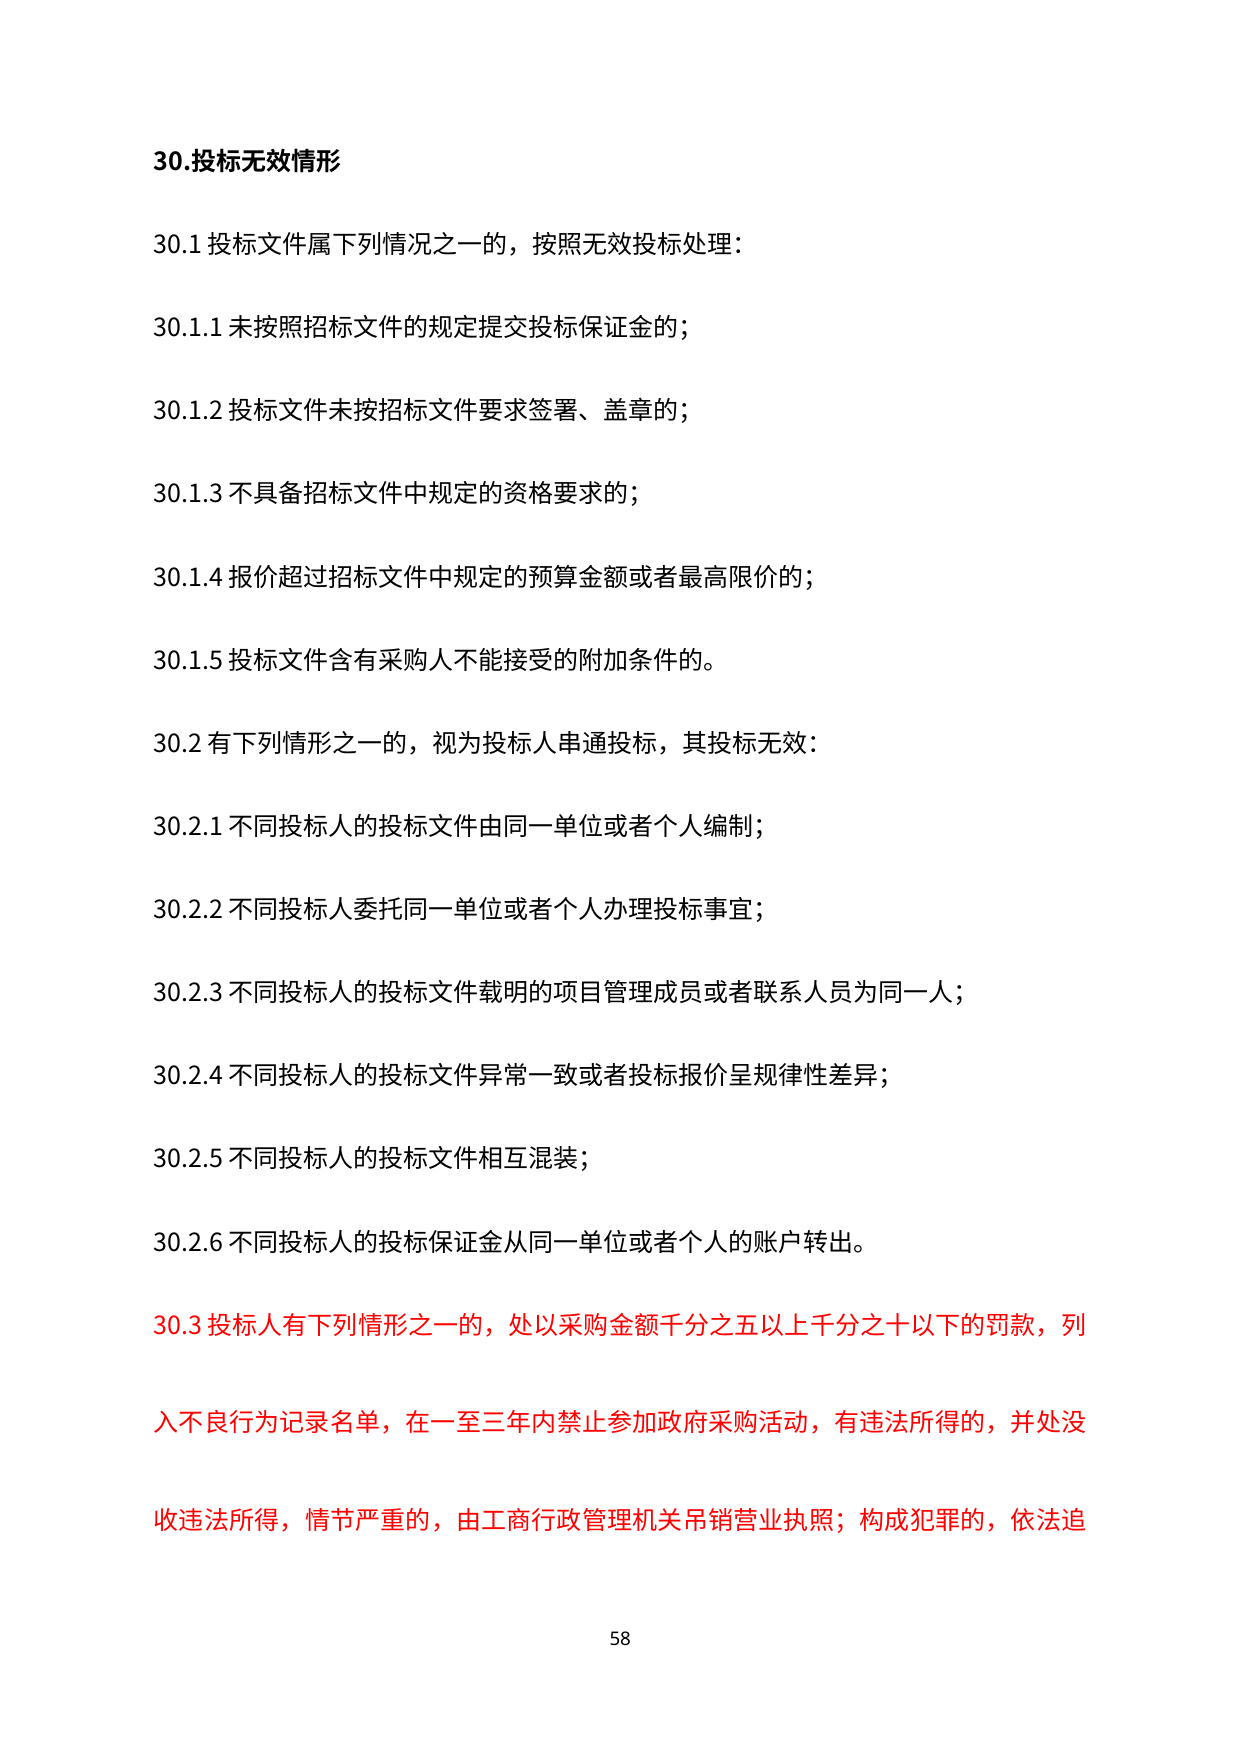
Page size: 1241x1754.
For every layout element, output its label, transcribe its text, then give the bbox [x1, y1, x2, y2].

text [153, 1291, 1087, 1551]
text 30.2.2 不同投标人委托同一单位或者个人办理投标事宜； [153, 875, 1087, 940]
text 30.1.3 不具备招标文件中规定的资格要求的； [153, 459, 1087, 524]
text 30.1.4 报价超过招标文件中规定的预算金额或者最高限价的； [153, 543, 1087, 608]
text 30.1 投标文件属下列情况之一的，按照无效投标处理： [153, 210, 1087, 275]
text 30.1.2 投标文件未按招标文件要求签署、盖章的； [153, 376, 1087, 441]
text 30.1.5 投标文件含有采购人不能接受的附加条件的。 [153, 626, 1087, 691]
text 30.2.3 不同投标人的投标文件载明的项目管理成员或者联系人员为同一人； [153, 958, 1087, 1023]
text 30.2.4 不同投标人的投标文件异常一致或者投标报价呈规律性差异； [153, 1041, 1087, 1106]
text 30.2.5 不同投标人的投标文件相互混装； [153, 1124, 1087, 1189]
text 30.2.6 不同投标人的投标保证金从同一单位或者个人的账户转出。 [153, 1208, 1087, 1273]
text 30.投标无效情形 [153, 127, 1087, 192]
text 30.2.1 不同投标人的投标文件由同一单位或者个人编制； [153, 792, 1087, 857]
text 30.2 有下列情形之一的，视为投标人串通投标，其投标无效： [153, 709, 1087, 774]
text 30.1.1 未按照招标文件的规定提交投标保证金的； [153, 293, 1087, 358]
